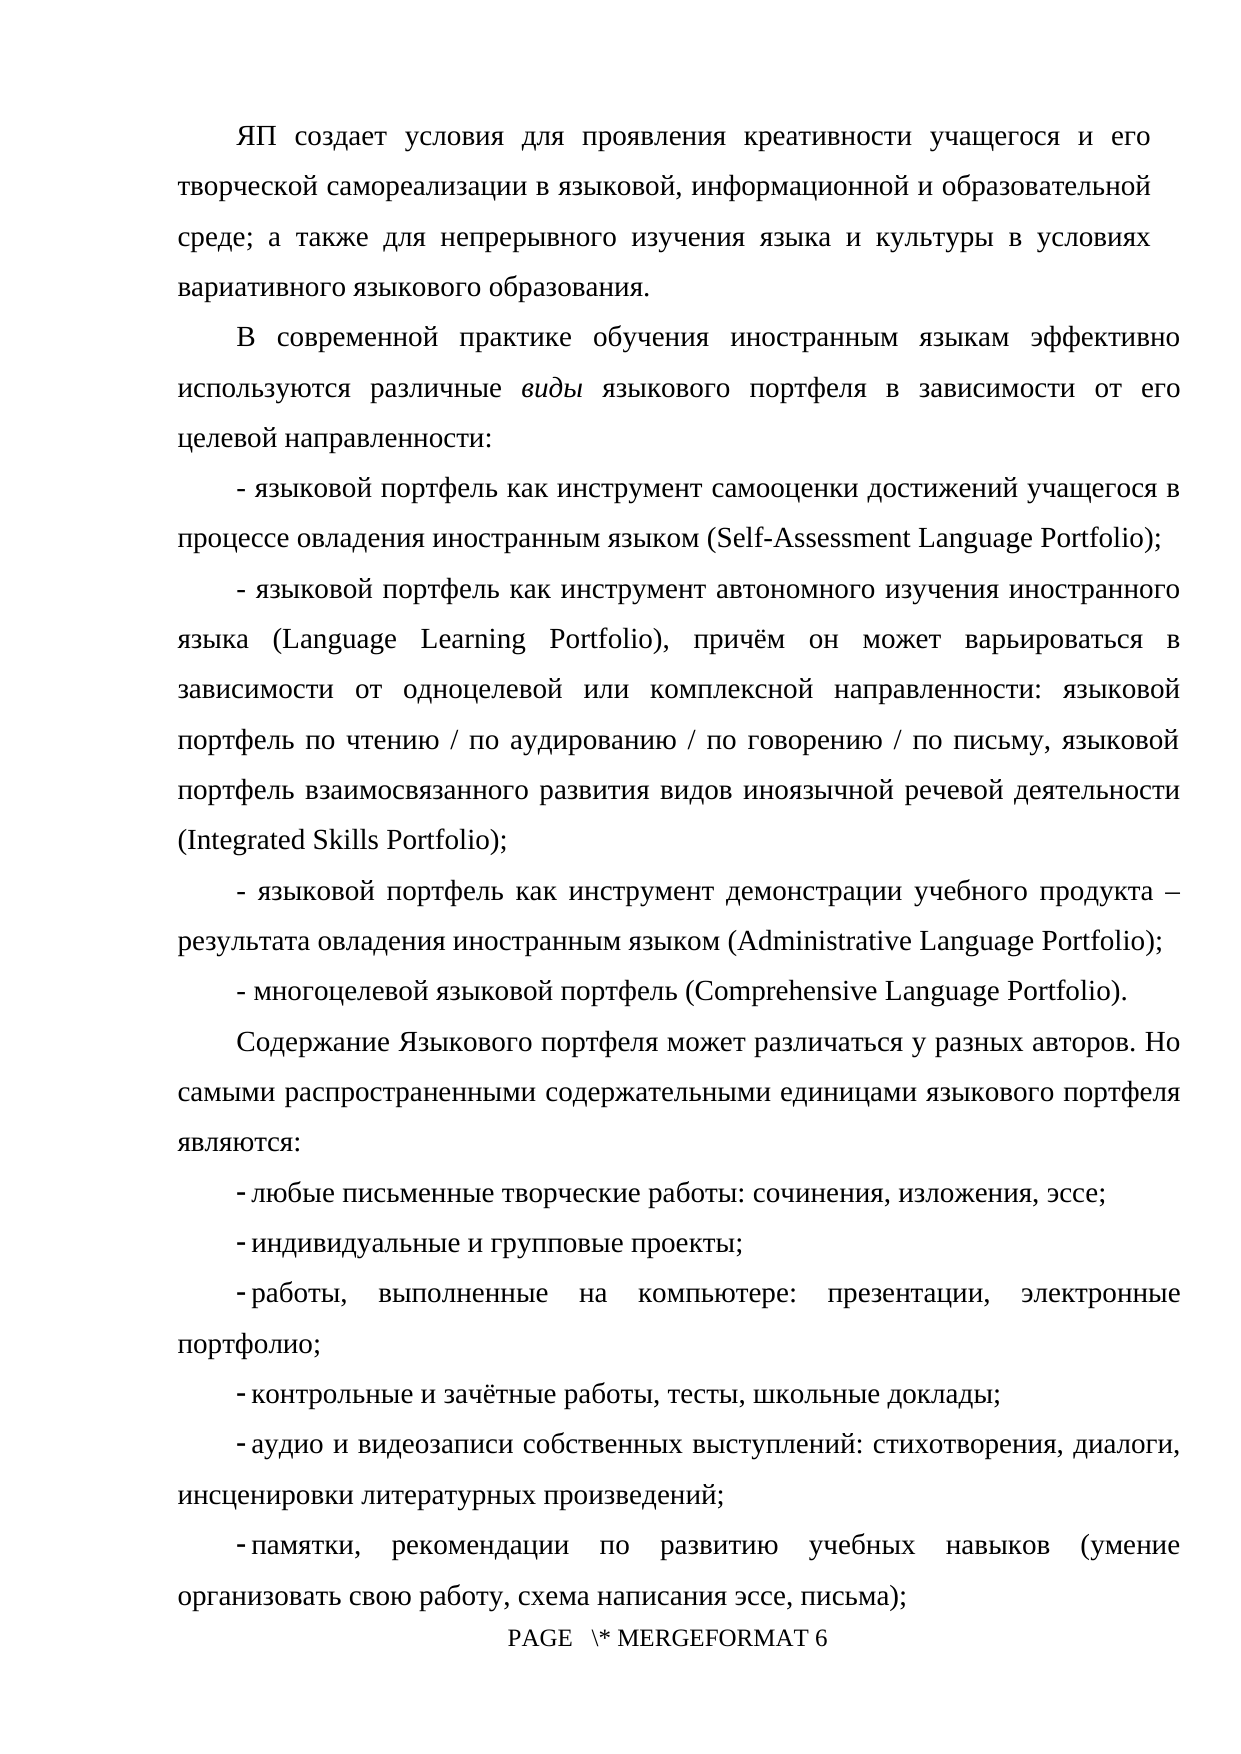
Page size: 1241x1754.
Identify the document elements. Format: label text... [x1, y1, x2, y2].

list любые письменные творческие работы: сочинения, изложения, эссе; [177, 1175, 1181, 1208]
list контрольные и зачётные работы, тесты, школьные доклады; [177, 1376, 1181, 1410]
text - многоцелевой языковой портфель (Comprehensive Language Portfolio). [177, 973, 1181, 1007]
text - языковой портфель как инструмент демонстрации учебного продукта – результата овладения иностранным языком (Administrative Language Portfolio); [177, 873, 1181, 957]
text Содержание Языкового портфеля может различаться у разных авторов. Но самыми распространенными содержательными единицами языкового портфеля являются: [177, 1024, 1181, 1158]
list аудио и видеозаписи собственных выступлений: стихотворения, диалоги, инсценировки литературных произведений; [177, 1427, 1181, 1511]
text В современной практике обучения иностранным языкам эффективно используются различные виды языкового портфеля в зависимости от его целевой направленности: [177, 319, 1181, 453]
text ЯП создает условия для проявления креативности учащегося и его творческой самореализации в языковой, информационной и образовательной среде; а также для непрерывного изучения языка и культуры в условиях вариативного языкового образования. [177, 118, 1152, 303]
text - языковой портфель как инструмент автономного изучения иностранного языка (Language Learning Portfolio), причём он может варьироваться в зависимости от одноцелевой или комплексной направленности: языковой портфель по чтению / по аудированию / по говорению / по письму, языковой портфель взаимосвязанного развития видов иноязычной речевой деятельности (Integrated Skills Portfolio); [177, 571, 1181, 856]
list работы, выполненные на компьютере: презентации, электронные портфолио; [177, 1276, 1181, 1359]
list памятки, рекомендации по развитию учебных навыков (умение организовать свою работу, схема написания эссе, письма); [177, 1527, 1181, 1611]
list индивидуальные и групповые проекты; [177, 1225, 1181, 1259]
text - языковой портфель как инструмент самооценки достижений учащегося в процессе овладения иностранным языком (Self-Assessment Language Portfolio); [177, 470, 1181, 554]
